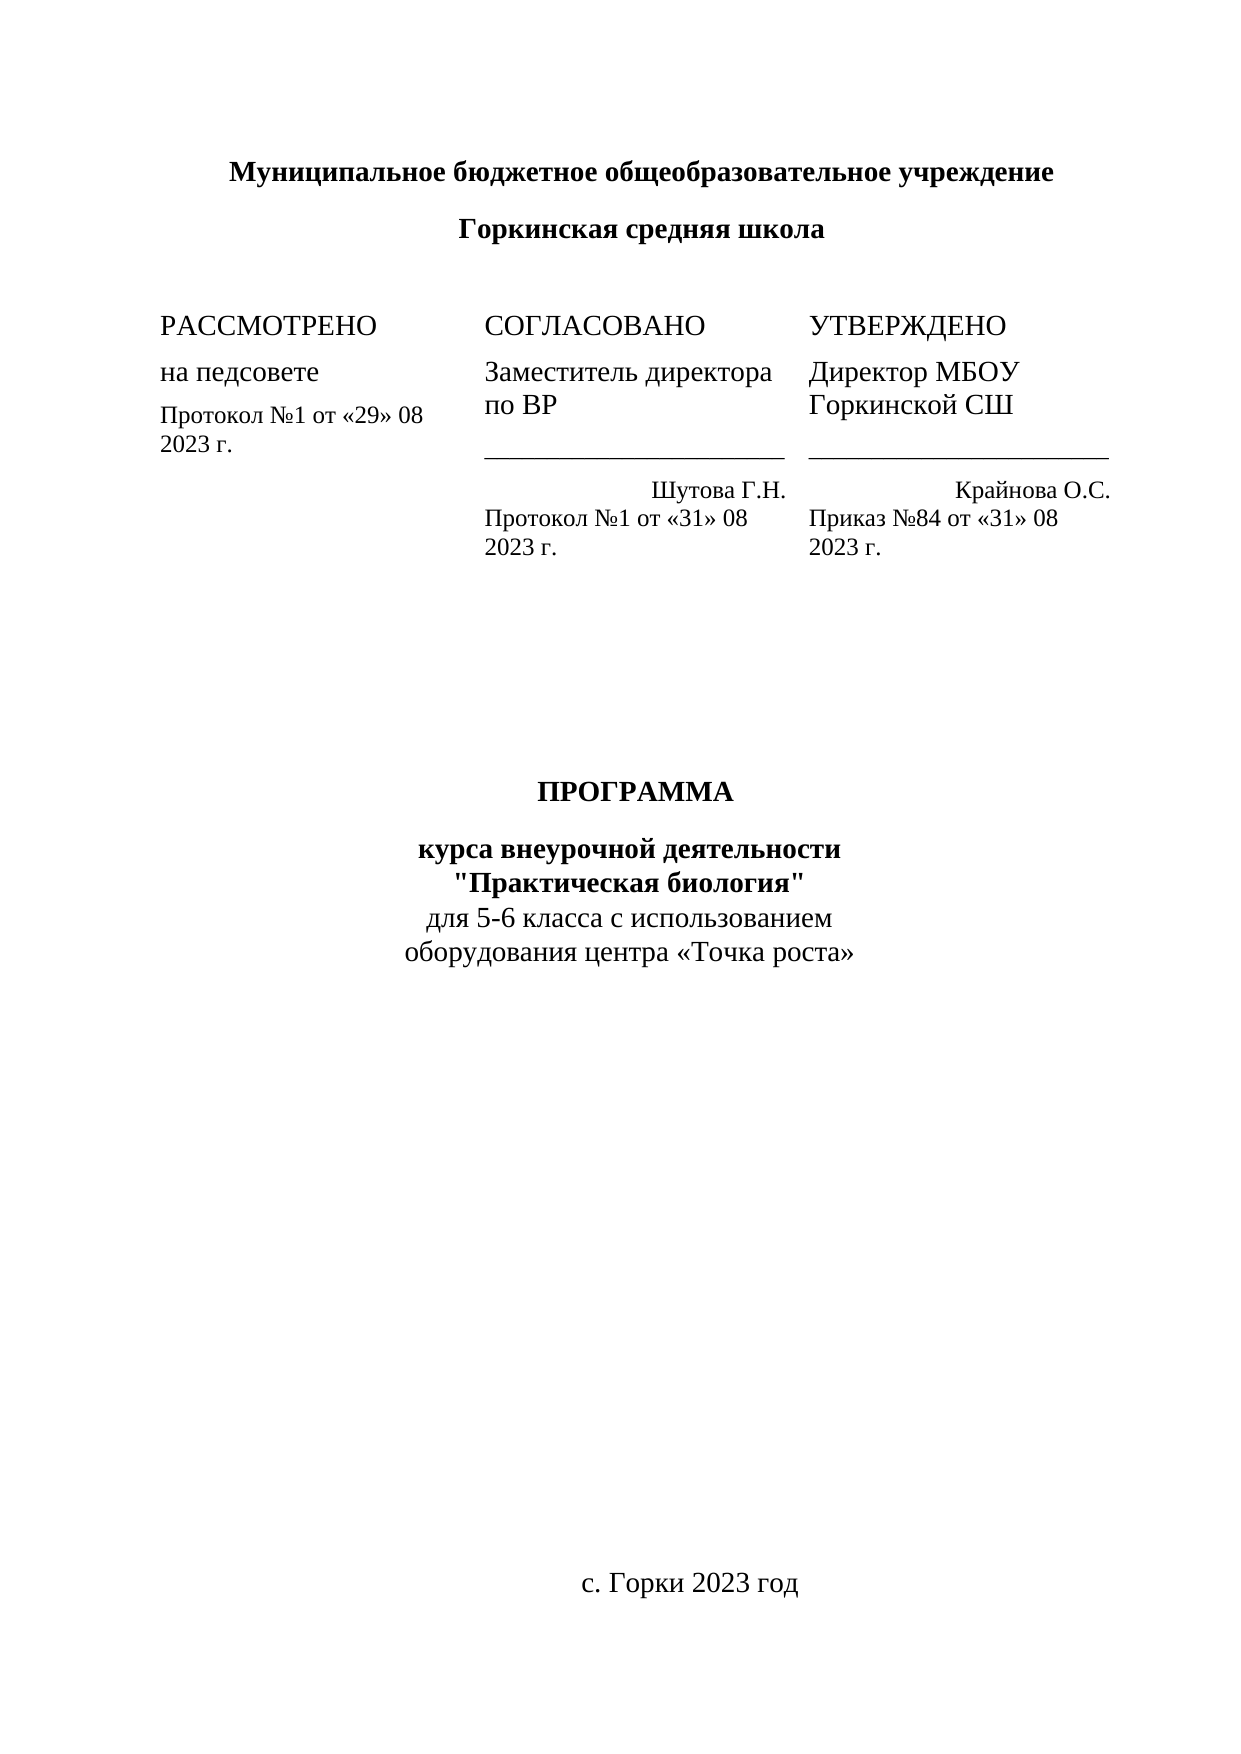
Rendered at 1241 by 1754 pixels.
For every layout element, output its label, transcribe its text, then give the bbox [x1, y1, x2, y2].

text "Практическая биология" [92, 865, 1167, 899]
text Горкинская средняя школа [116, 211, 1167, 245]
text оборудования центра «Точка роста» [92, 934, 1167, 968]
text для 5-6 класса с использованием [92, 900, 1167, 933]
text с. Горки 2023 год [212, 1565, 1167, 1598]
table_header УТВЕРЖДЕНО Директор МБОУ Горкинской СШ ________________________ Крайнова О.С. Приказ №84 от «31» 08 2023 г. [798, 308, 1122, 602]
table_header СОГЛАСОВАНО Заместитель директора по ВР ________________________ Шутова Г.Н. Протокол №1 от «31» 08 2023 г. [473, 308, 797, 602]
table_header РАССМОТРЕНО на педсовете Протокол №1 от «29» 08 2023 г. [149, 308, 473, 602]
text курса внеурочной деятельности [92, 831, 1167, 864]
text Муниципальное бюджетное общеобразовательное учреждение [116, 154, 1167, 188]
text ПРОГРАММА [103, 774, 1167, 807]
